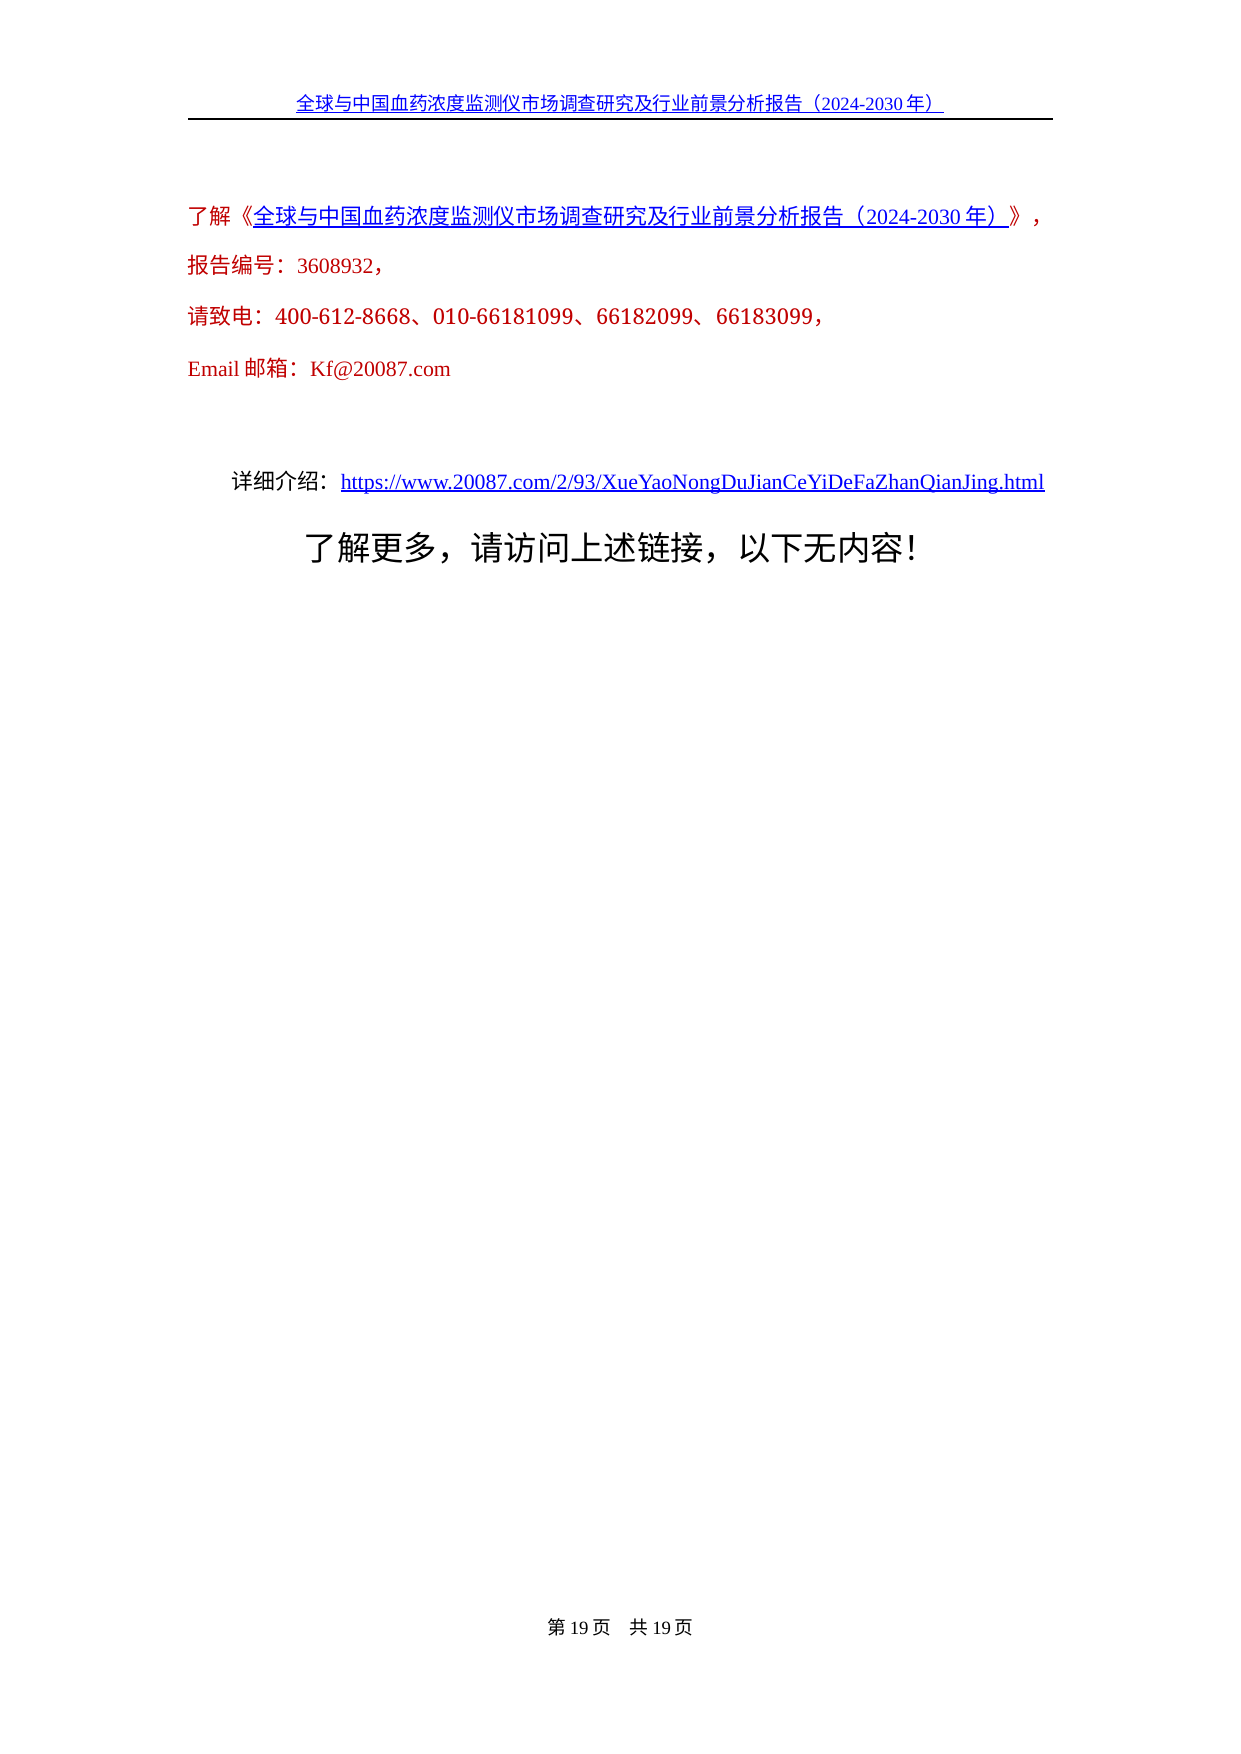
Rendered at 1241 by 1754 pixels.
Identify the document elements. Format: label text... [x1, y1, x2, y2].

title 了解更多，请访问上述链接，以下无内容！ [187, 513, 1053, 578]
text Email邮箱：Kf@20087.com [187, 350, 1053, 383]
text 了解《全球与中国血药浓度监测仪市场调查研究及行业前景分析报告（2024-2030年）》，报告编号：3608932， [187, 198, 1053, 280]
text 请致电：400-612-8668、010-66181099、66182099、66183099， [187, 299, 1053, 331]
text 详细介绍：https://www.20087.com/2/93/XueYaoNongDuJianCeYiDeFaZhanQianJing.html [187, 463, 1053, 496]
